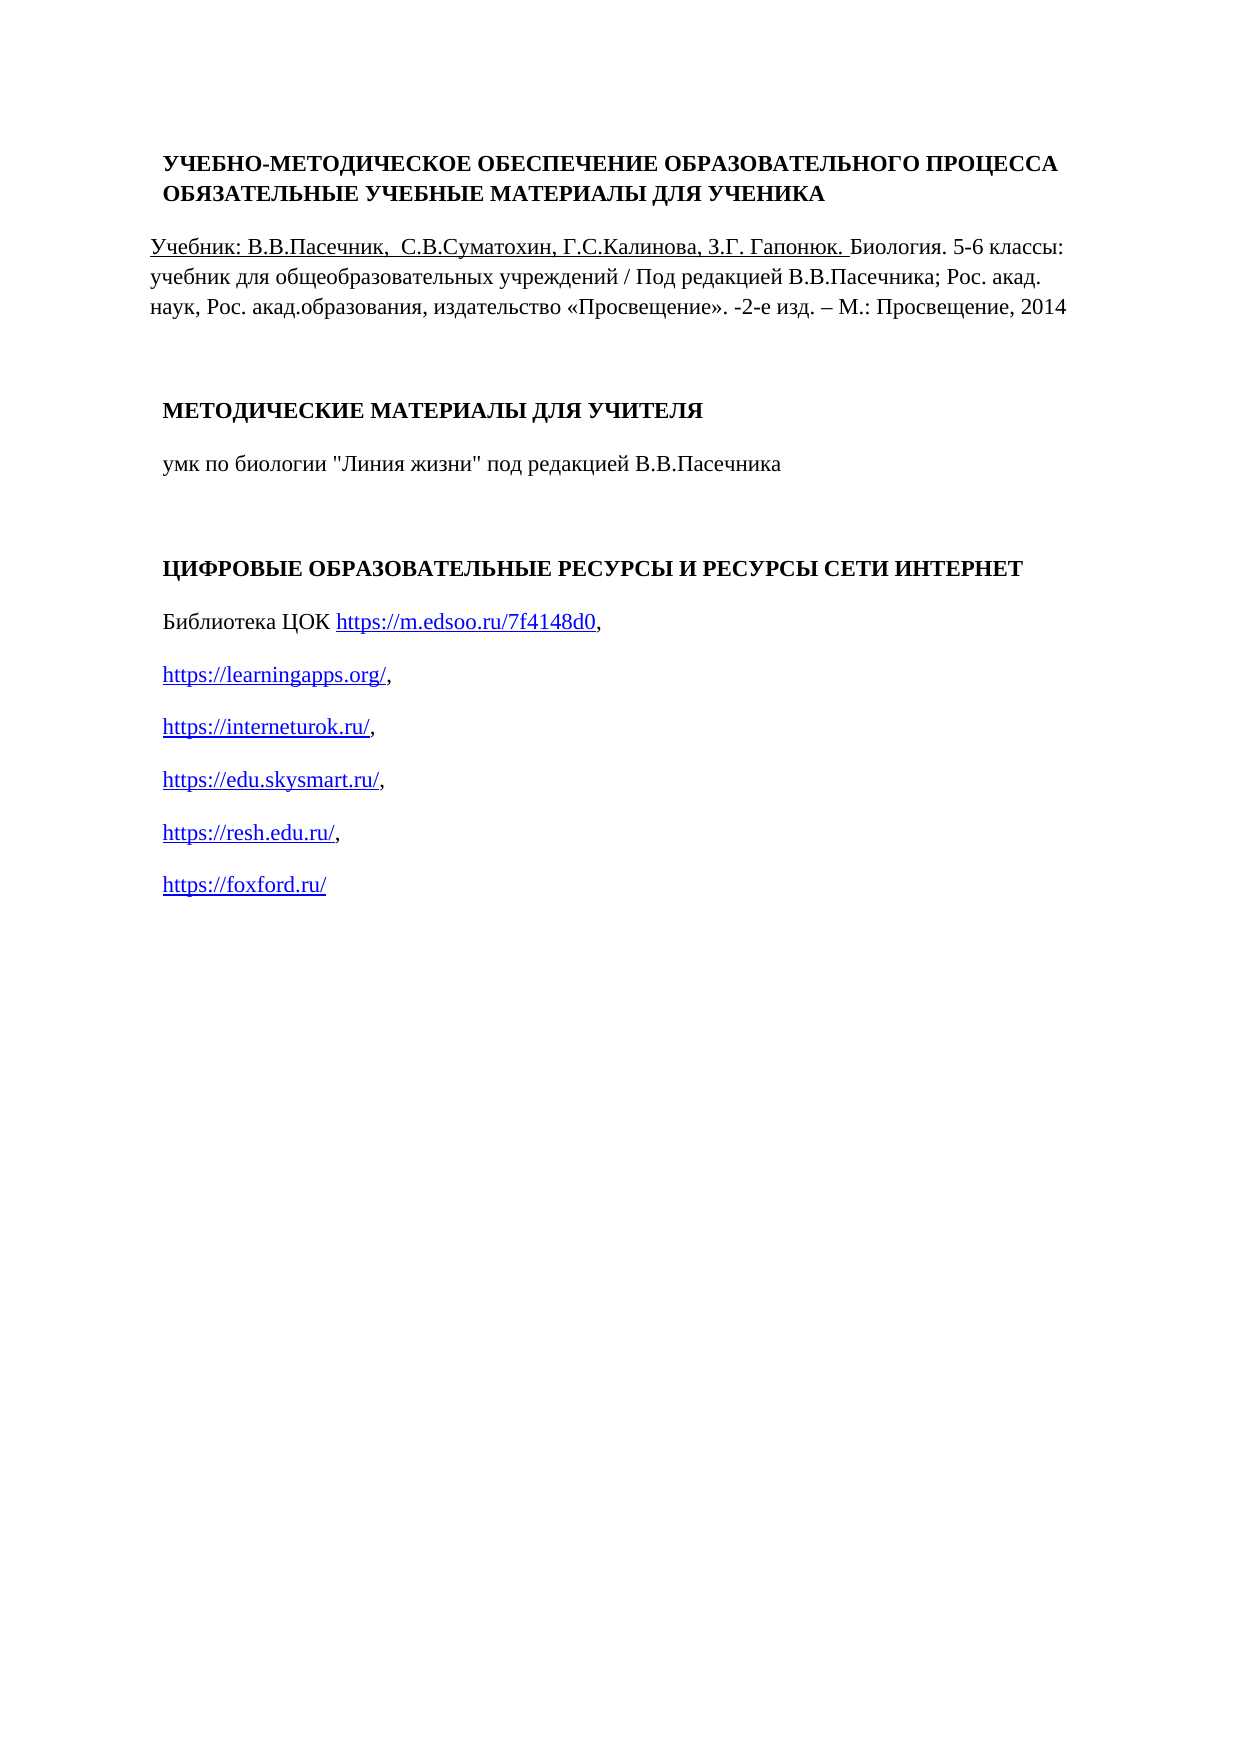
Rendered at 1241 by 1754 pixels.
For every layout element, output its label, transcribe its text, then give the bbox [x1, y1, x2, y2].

text https://resh.edu.ru/, [162, 819, 1090, 845]
text https://foxford.ru/ [162, 871, 1090, 898]
text ЦИФРОВЫЕ ОБРАЗОВАТЕЛЬНЫЕ РЕСУРСЫ И РЕСУРСЫ СЕТИ ИНТЕРНЕТ [162, 555, 1090, 582]
text Библиотека ЦОК https://m.edsoo.ru/7f4148d0, [162, 608, 1090, 634]
text ОБЯЗАТЕЛЬНЫЕ УЧЕБНЫЕ МАТЕРИАЛЫ ДЛЯ УЧЕНИКА [162, 180, 1090, 207]
text умк по биологии "Линия жизни" под редакцией В.В.Пасечника [162, 450, 1090, 476]
text Учебник: В.В.Пасечник, С.В.Суматохин, Г.С.Калинова, З.Г. Гапонюк. Биология. 5-6 классы: учебник для общеобразовательных учреждений / Под редакцией В.В.Пасечника; Рос. акад. наук, Рос. акад.образования, издательство «Просвещение». -2-е изд. – М.: Просвещение, 2014 [150, 233, 1090, 320]
text https://edu.skysmart.ru/, [162, 766, 1090, 792]
text https://interneturok.ru/, [162, 713, 1090, 740]
text МЕТОДИЧЕСКИЕ МАТЕРИАЛЫ ДЛЯ УЧИТЕЛЯ [162, 397, 1090, 423]
text https://learningapps.org/, [162, 661, 1090, 687]
text УЧЕБНО-МЕТОДИЧЕСКОЕ ОБЕСПЕЧЕНИЕ ОБРАЗОВАТЕЛЬНОГО ПРОЦЕССА [162, 150, 1090, 176]
